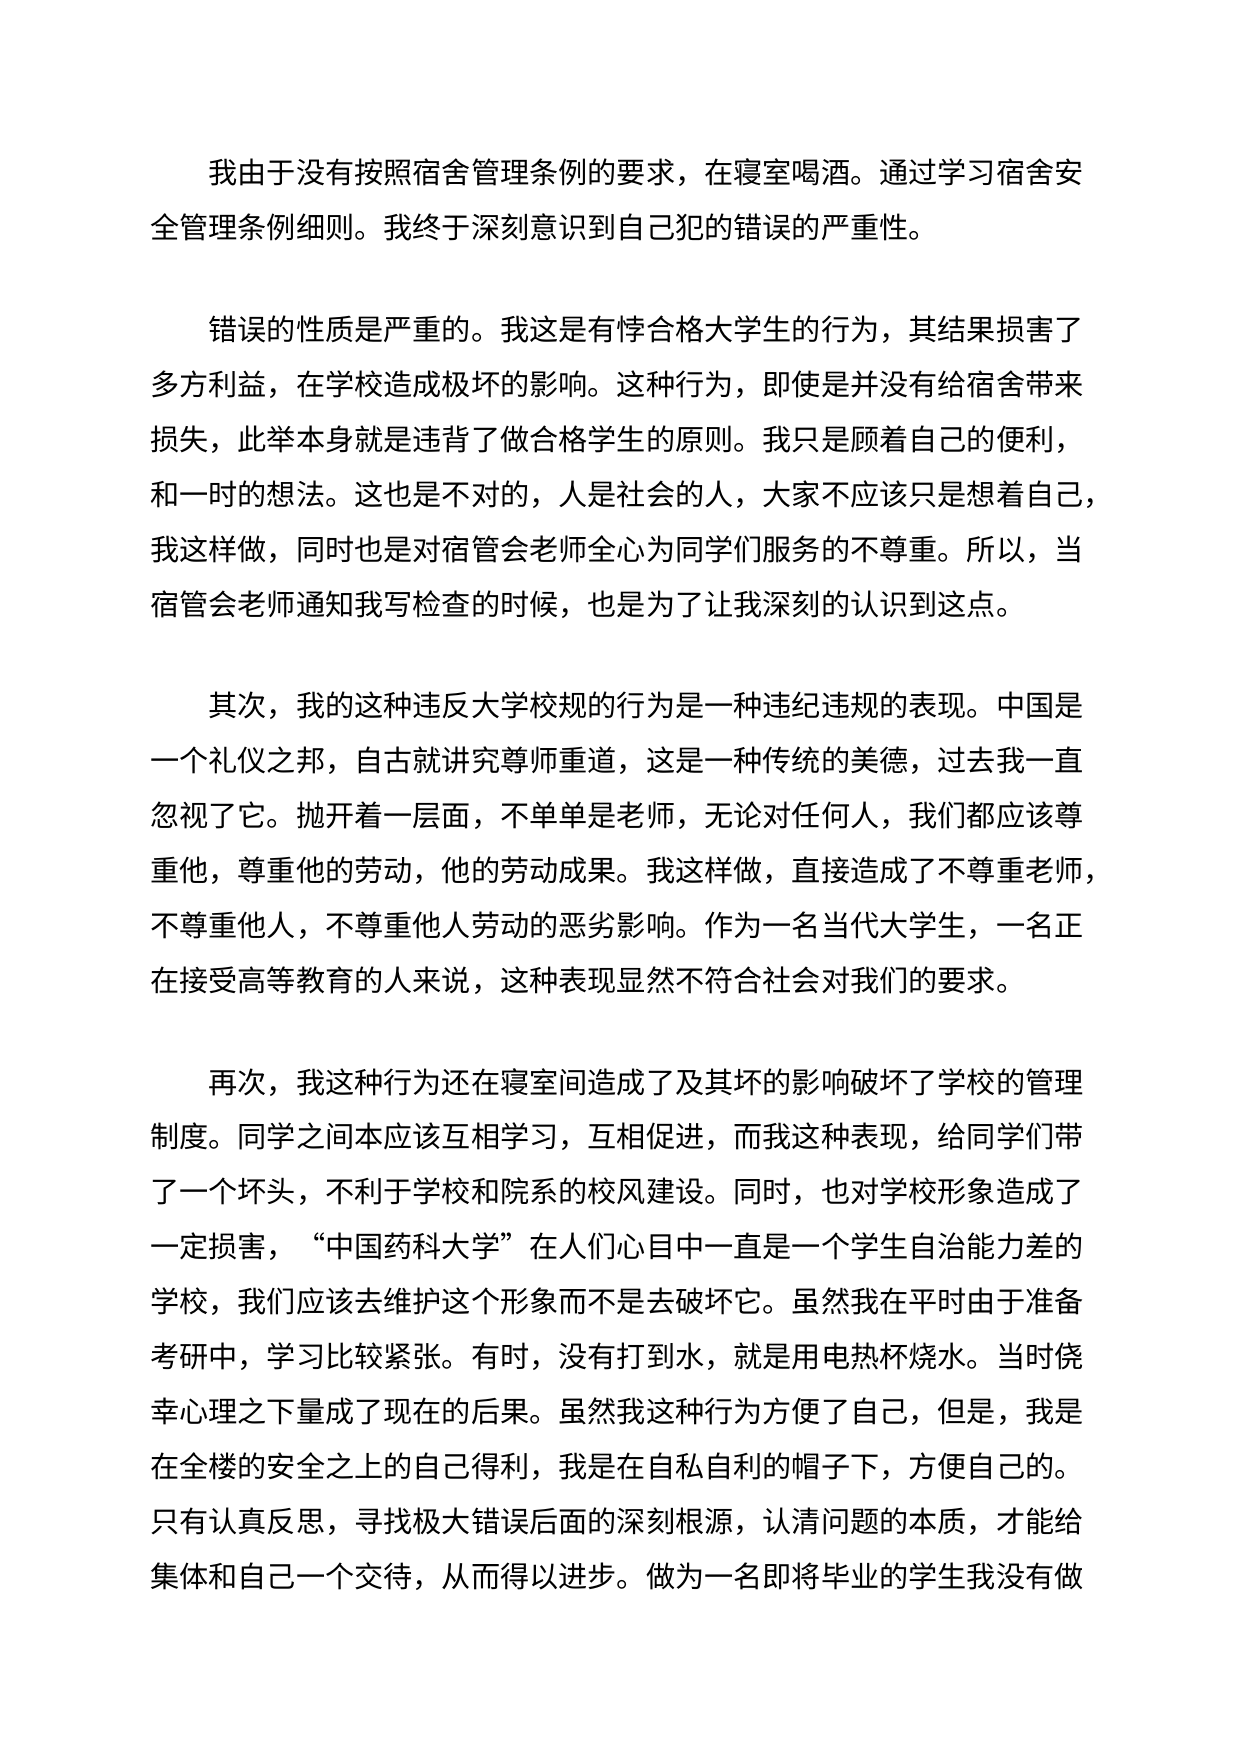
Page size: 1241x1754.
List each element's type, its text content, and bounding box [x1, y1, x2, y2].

text 我由于没有按照宿舍管理条例的要求，在寝室喝酒。通过学习宿舍安全管理条例细则。我终于深刻意识到自己犯的错误的严重性。 [150, 150, 1090, 247]
text 其次，我的这种违反大学校规的行为是一种违纪违规的表现。中国是一个礼仪之邦，自古就讲究尊师重道，这是一种传统的美德，过去我一直忽视了它。抛开着一层面，不单单是老师，无论对任何人，我们都应该尊重他，尊重他的劳动，他的劳动成果。我这样做，直接造成了不尊重老师，不尊重他人，不尊重他人劳动的恶劣影响。作为一名当代大学生，一名正在接受高等教育的人来说，这种表现显然不符合社会对我们的要求。 [150, 683, 1090, 1000]
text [150, 1059, 1090, 1596]
text 错误的性质是严重的。我这是有悖合格大学生的行为，其结果损害了多方利益，在学校造成极坏的影响。这种行为，即使是并没有给宿舍带来损失，此举本身就是违背了做合格学生的原则。我只是顾着自己的便利，和一时的想法。这也是不对的，人是社会的人，大家不应该只是想着自己，我这样做，同时也是对宿管会老师全心为同学们服务的不尊重。所以，当宿管会老师通知我写检查的时候，也是为了让我深刻的认识到这点。 [150, 307, 1090, 623]
